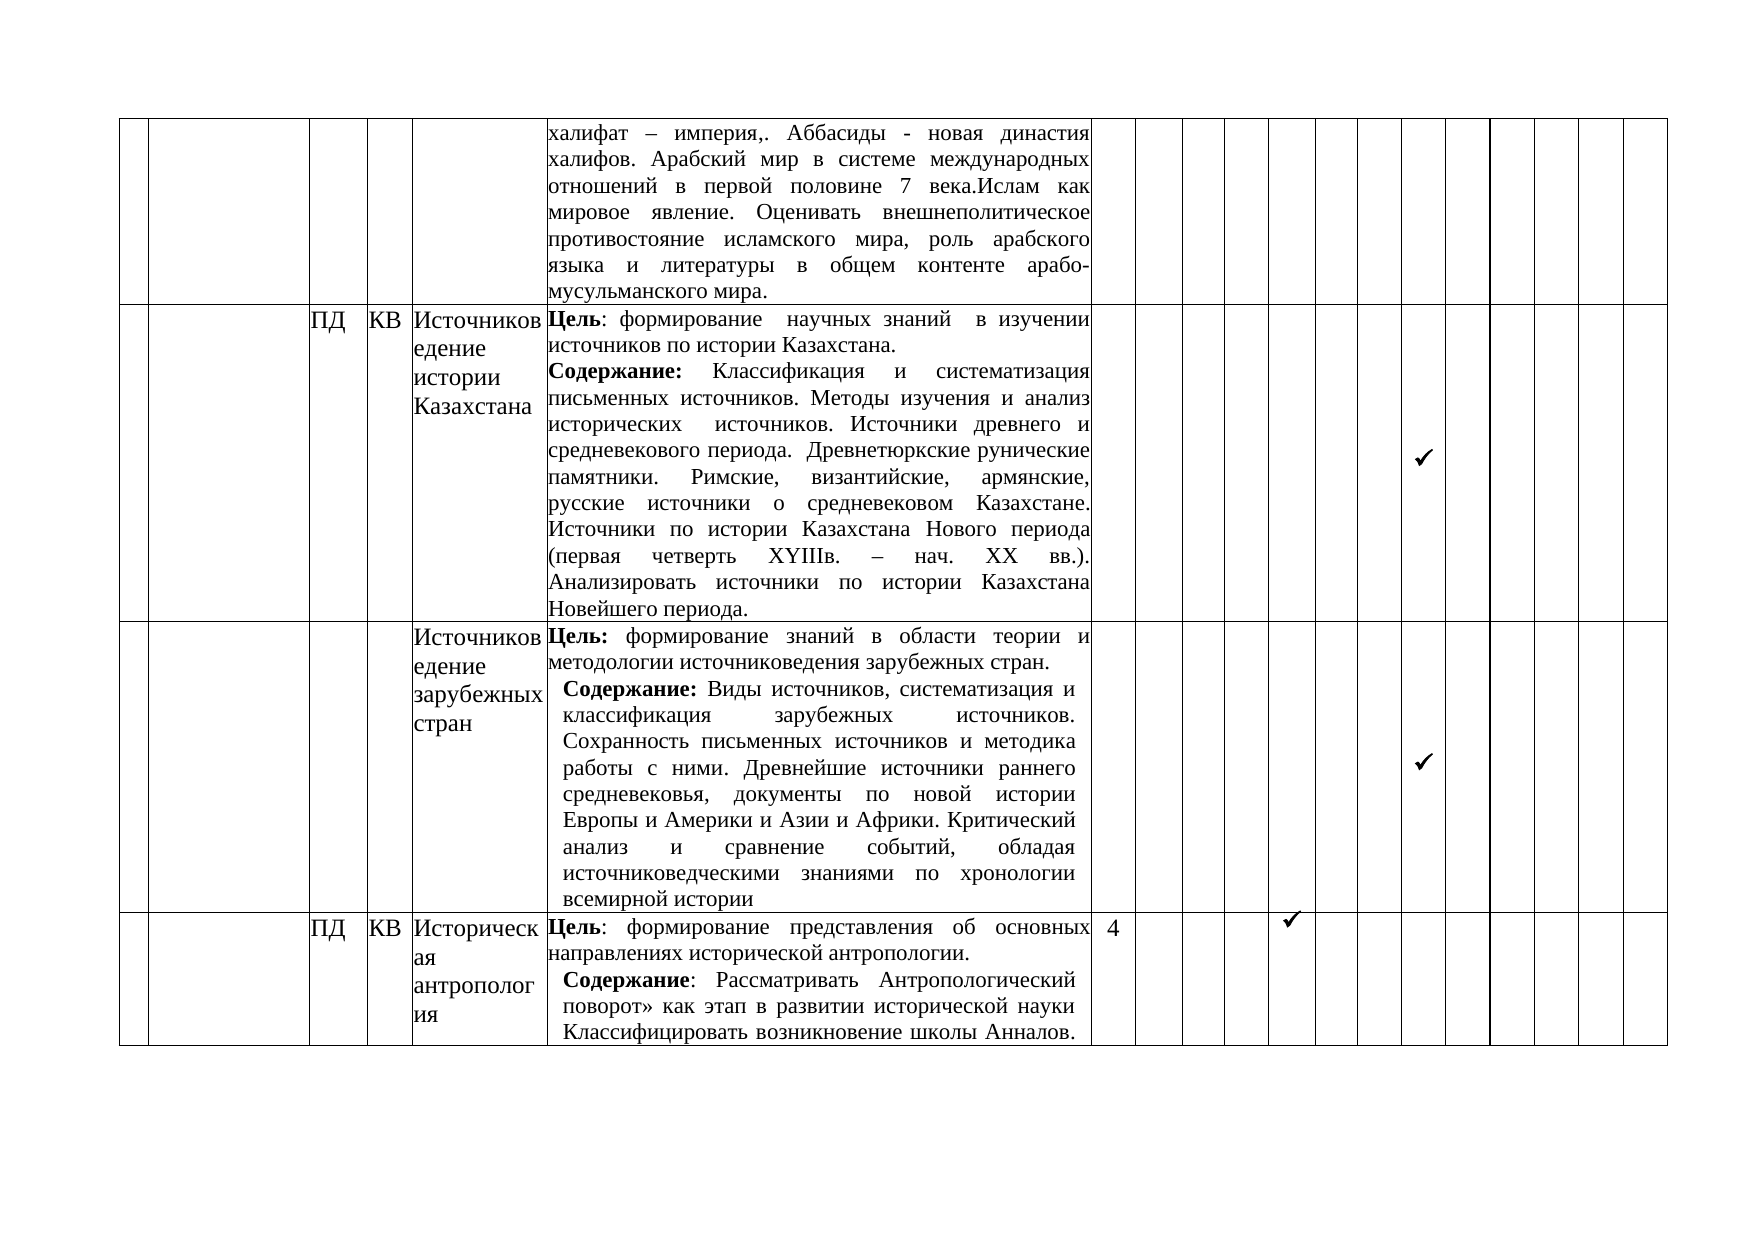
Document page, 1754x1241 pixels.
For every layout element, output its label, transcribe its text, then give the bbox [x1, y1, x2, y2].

table_cell [1225, 305, 1268, 621]
table_cell [310, 119, 367, 304]
table_cell [1358, 305, 1401, 621]
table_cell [413, 913, 547, 1045]
table_cell [1136, 913, 1182, 1045]
table_cell [1491, 305, 1534, 621]
table_cell [1624, 622, 1667, 912]
table_cell [1446, 913, 1489, 1045]
table_cell [1225, 913, 1268, 1045]
table_cell [1579, 622, 1623, 912]
table_cell [120, 119, 148, 304]
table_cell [413, 119, 547, 304]
table_cell [1183, 622, 1224, 912]
table_cell Цель: формирование знаний в области теории и методологии источниковедения зарубежных стран. Содержание: Виды источников, систематизация и классификация зарубежных источников. Сохранность письменных источников и методика работы с ними. Древнейшие источники раннего средневековья, документы по новой истории Европы и Америки и Азии и Африки. Критический анализ и сравнение событий, обладая источниковедческими знаниями по хронологии всемирной истории [548, 622, 1091, 912]
table_cell [310, 622, 367, 912]
table_cell [149, 622, 309, 912]
table_cell [1402, 305, 1445, 621]
table_cell [1316, 622, 1357, 912]
table_cell [1316, 305, 1357, 621]
table_cell [1183, 913, 1224, 1045]
table_cell [1269, 119, 1315, 304]
table_cell [1579, 913, 1623, 1045]
table_cell [1624, 913, 1667, 1045]
table_cell [1358, 119, 1401, 304]
table_cell [1316, 119, 1357, 304]
table_cell [1491, 622, 1534, 912]
table_cell [1269, 913, 1315, 1045]
table_cell [149, 119, 309, 304]
table_cell [1535, 305, 1578, 621]
table_cell [120, 622, 148, 912]
table_cell [1535, 913, 1578, 1045]
table_cell [1225, 119, 1268, 304]
table_cell [1225, 622, 1268, 912]
table_cell [1358, 622, 1401, 912]
table_cell [1579, 119, 1623, 304]
table_cell [1535, 622, 1578, 912]
table_cell [1491, 119, 1534, 304]
table_cell [1136, 305, 1182, 621]
table_cell [1446, 305, 1489, 621]
table_cell [1136, 622, 1182, 912]
table_cell [368, 119, 412, 304]
table_cell [1358, 913, 1401, 1045]
table_cell [1402, 913, 1445, 1045]
table_cell 4 [1092, 913, 1135, 1045]
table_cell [548, 913, 1091, 1045]
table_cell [548, 119, 1091, 304]
table_cell [1183, 119, 1224, 304]
table_cell КВ [368, 305, 412, 621]
table_cell КВ [368, 913, 412, 1045]
table_cell [120, 305, 148, 621]
table_cell Цель: формирование научных знаний в изучении источников по истории Казахстана. Содержание: Классификация и систематизация письменных источников. Методы изучения и анализ исторических источников. Источники древнего и средневекового периода. Древнетюркские рунические памятники. Римские, византийские, армянские, русские источники о средневековом Казахстане. Источники по истории Казахстана Нового периода (первая четверть ХҮІІІв. – нач. ХХ вв.). Анализировать источники по истории Казахстана Новейшего периода. [548, 305, 1091, 621]
table_cell [1624, 119, 1667, 304]
table_cell Источниковедение истории Казахстана [413, 305, 547, 621]
table_cell ПД [310, 913, 367, 1045]
table_cell [1535, 119, 1578, 304]
table_cell ПД [310, 305, 367, 621]
table_cell [1446, 622, 1489, 912]
table_cell [120, 913, 148, 1045]
table_cell [1183, 305, 1224, 621]
table_cell [1269, 305, 1315, 621]
table_cell [149, 913, 309, 1045]
table_cell [1446, 119, 1489, 304]
table_cell [149, 305, 309, 621]
table_cell [1092, 119, 1135, 304]
table_cell [1402, 119, 1445, 304]
table_cell [1136, 119, 1182, 304]
table_cell [1491, 913, 1534, 1045]
table_cell [1092, 622, 1135, 912]
table_cell [1579, 305, 1623, 621]
table_cell [1316, 913, 1357, 1045]
table_cell [368, 622, 412, 912]
table_cell [1092, 305, 1135, 621]
table_cell Источниковедение зарубежных стран [413, 622, 547, 912]
table_cell [1402, 622, 1445, 912]
table_cell [1269, 622, 1315, 912]
table_cell [1624, 305, 1667, 621]
